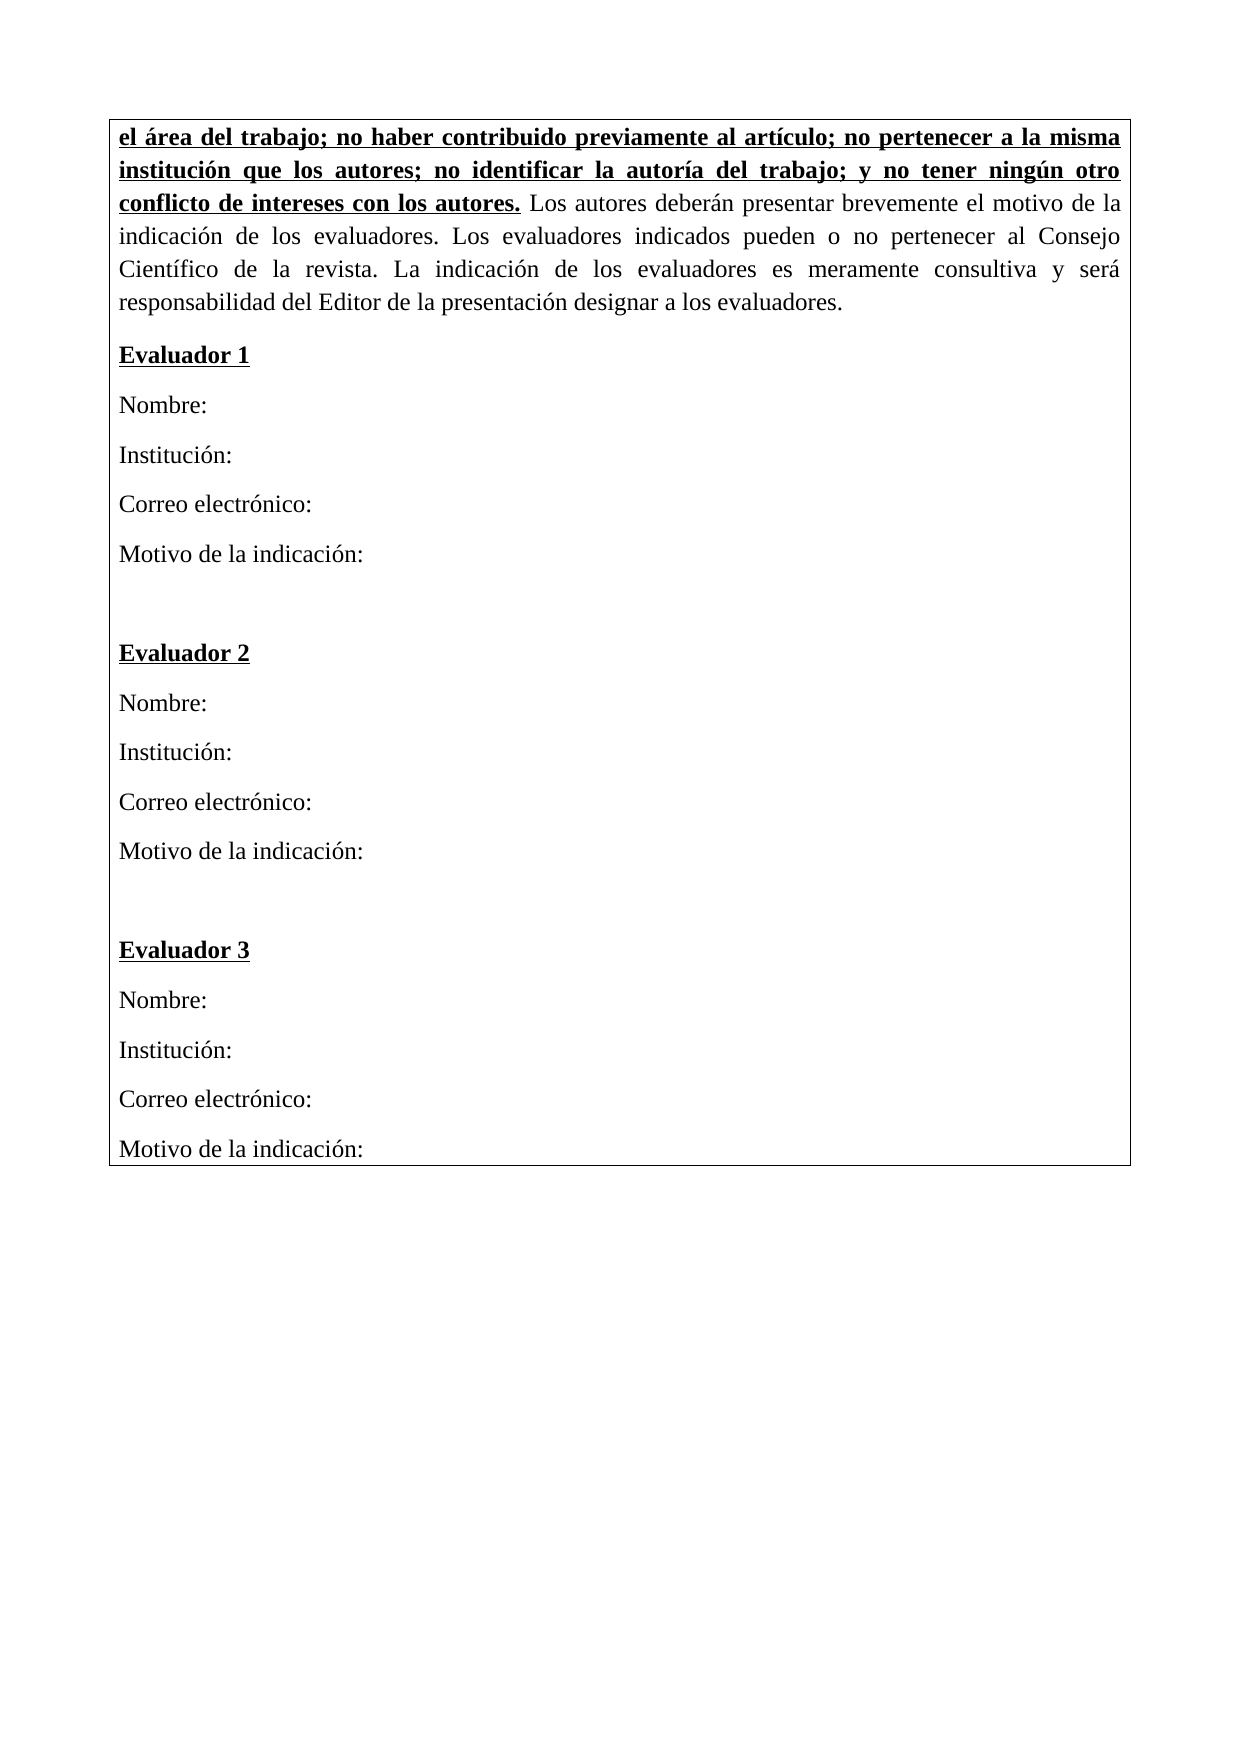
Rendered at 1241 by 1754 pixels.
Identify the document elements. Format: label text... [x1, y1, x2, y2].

text Motivo de la indicación: [110, 833, 1130, 865]
text Nombre: [110, 982, 1130, 1014]
text Correo electrónico: [110, 486, 1130, 518]
text Correo electrónico: [110, 784, 1130, 816]
text Evaluador 3 [110, 932, 1130, 964]
text Institución: [110, 1032, 1130, 1063]
text Nombre: [110, 387, 1130, 419]
text Institución: [110, 437, 1130, 468]
text Correo electrónico: [110, 1081, 1130, 1113]
text Institución: [110, 734, 1130, 766]
text Motivo de la indicación: [110, 536, 1130, 568]
text Evaluador 1 [110, 337, 1130, 369]
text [110, 120, 1130, 316]
text Motivo de la indicación: [110, 1131, 1130, 1165]
text Evaluador 2 [110, 635, 1130, 667]
text Nombre: [110, 684, 1130, 716]
